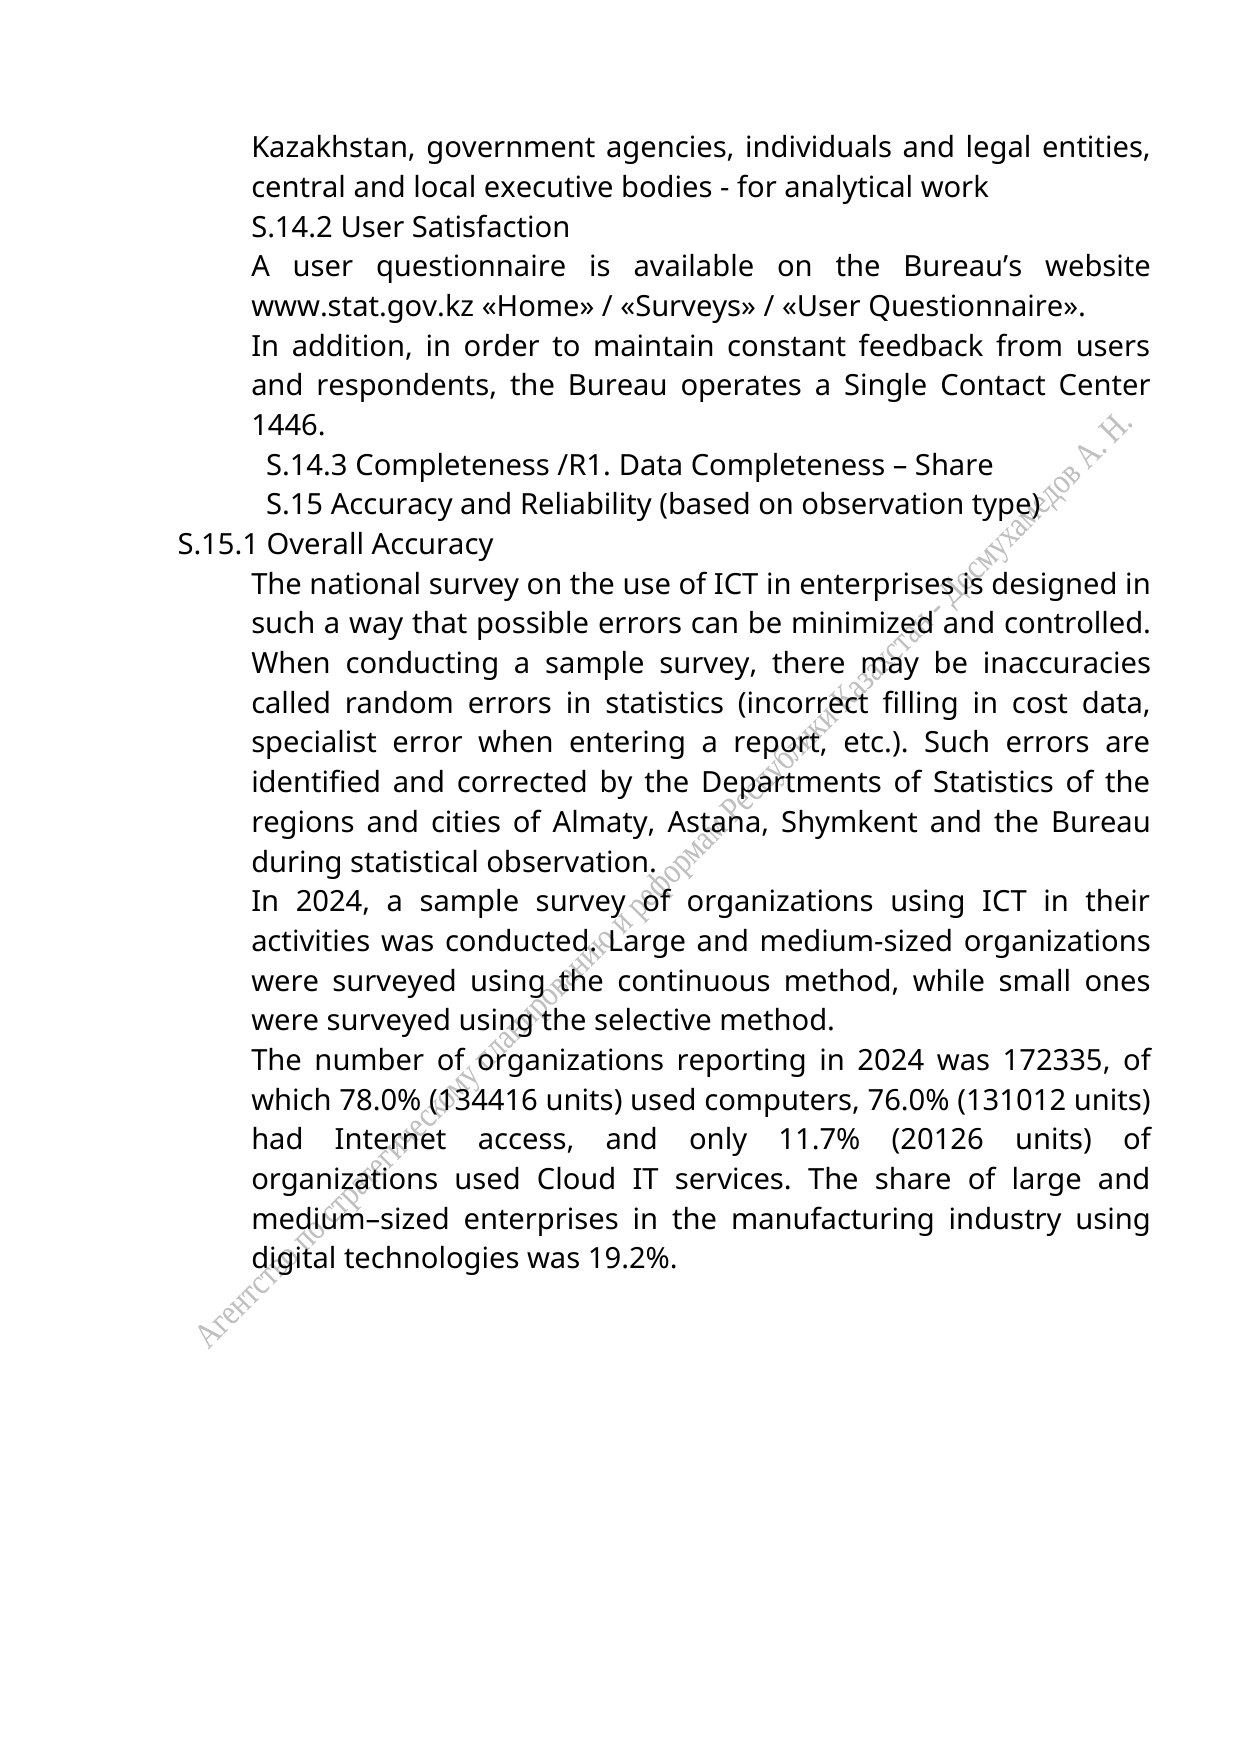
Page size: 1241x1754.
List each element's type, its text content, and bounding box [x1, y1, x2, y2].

text S.15 Accuracy and Reliability (based on observation type) [266, 484, 1152, 523]
text S.15.1 Overall Accuracy [177, 523, 1152, 563]
text In addition, in order to maintain constant feedback from users and respondents, the Bureau operates a Single Contact Center 1446. [251, 325, 1152, 444]
text The number of organizations reporting in 2024 was 172335, of which 78.0% (134416 units) used computers, 76.0% (131012 units) had Internet access, and only 11.7% (20126 units) of organizations used Cloud IT services. The share of large and medium–sized enterprises in the manufacturing industry using digital technologies was 19.2%. [251, 1039, 1152, 1277]
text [251, 126, 1152, 206]
text S.14.3 Completeness /R1. Data Completeness – Share [266, 444, 1152, 484]
text A user questionnaire is available on the Bureau’s website www.stat.gov.kz «Home» / «Surveys» / «User Questionnaire». [251, 246, 1152, 325]
text In 2024, a sample survey of organizations using ICT in their activities was conducted. Large and medium-sized organizations were surveyed using the continuous method, while small ones were surveyed using the selective method. [251, 881, 1152, 1039]
text S.14.2 User Satisfaction [251, 206, 1152, 246]
text The national survey on the use of ICT in enterprises is designed in such a way that possible errors can be minimized and controlled. When conducting a sample survey, there may be inaccuracies called random errors in statistics (incorrect filling in cost data, specialist error when entering a report, etc.). Such errors are identified and corrected by the Departments of Statistics of the regions and cities of Almaty, Astana, Shymkent and the Bureau during statistical observation. [251, 563, 1152, 881]
